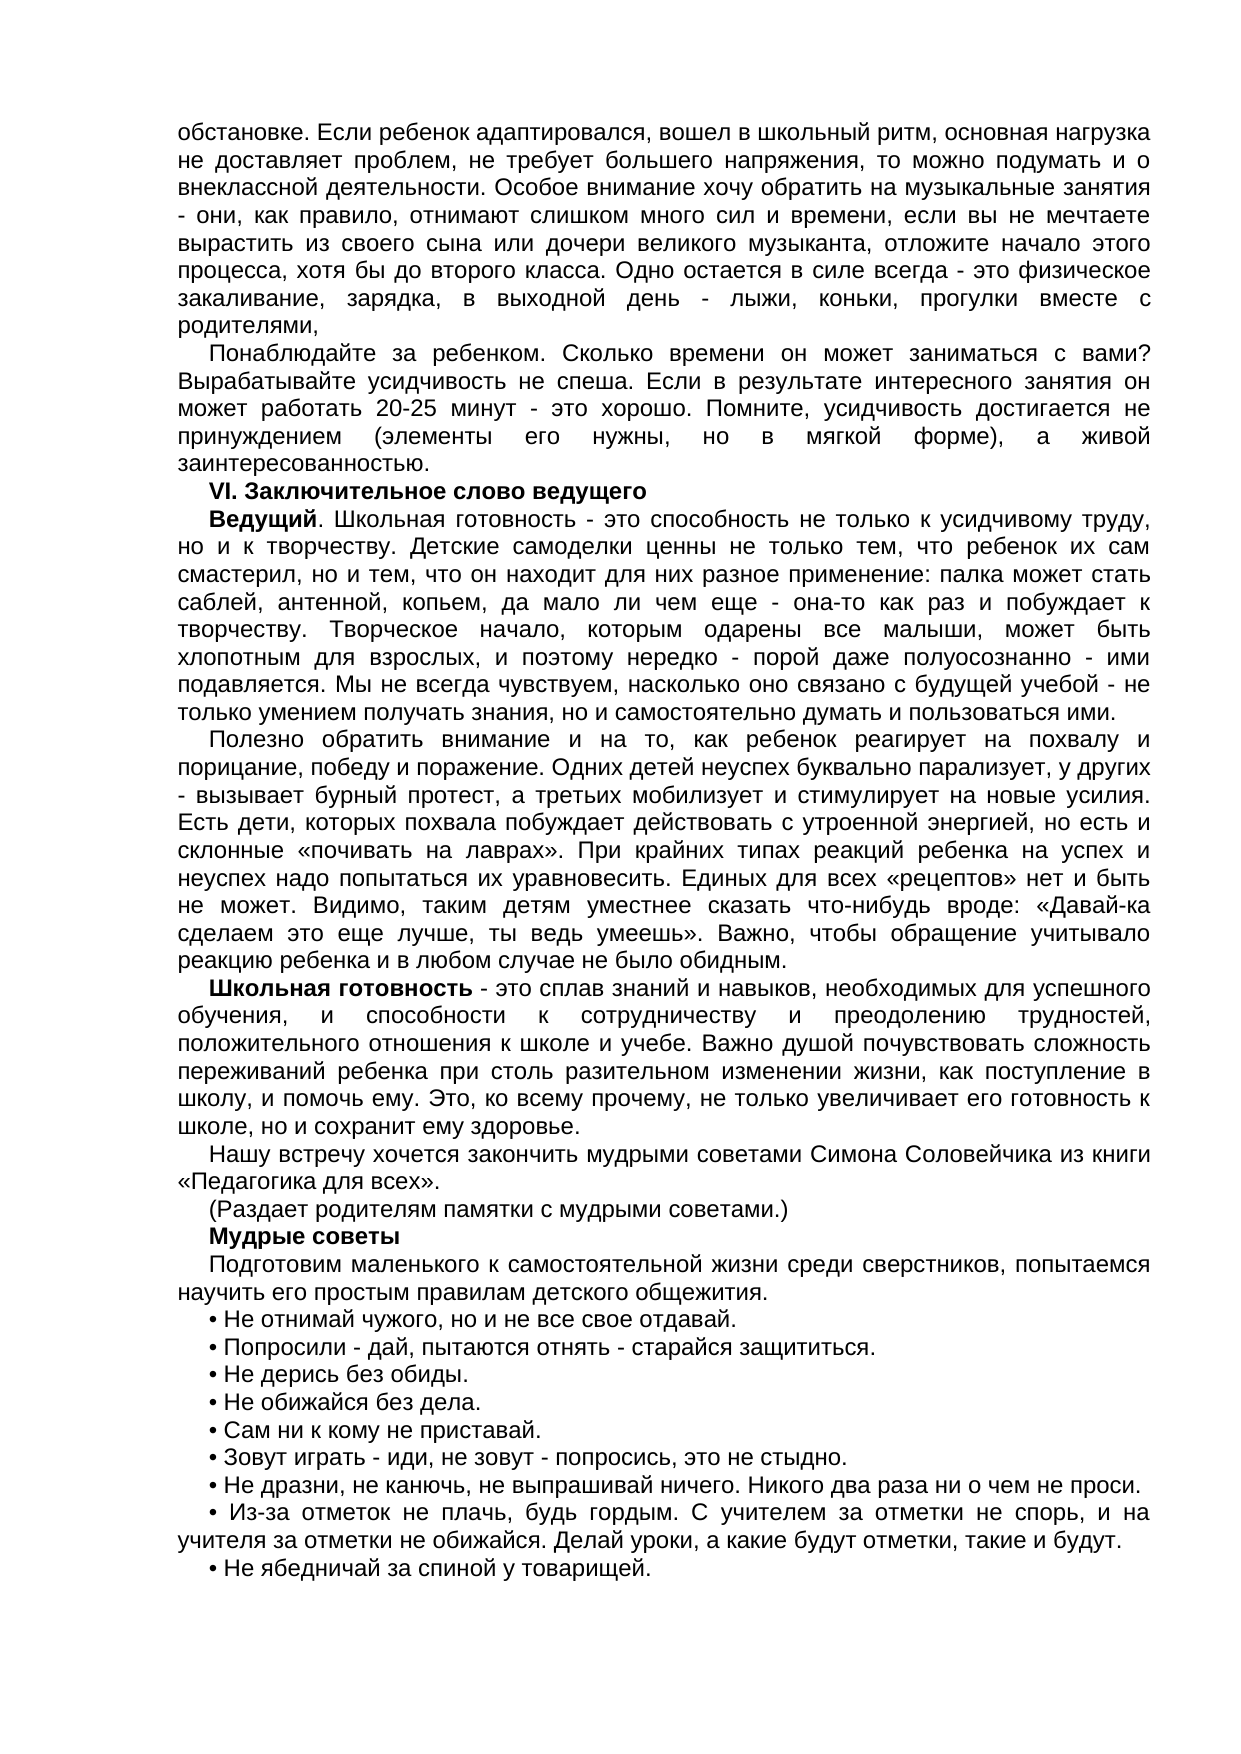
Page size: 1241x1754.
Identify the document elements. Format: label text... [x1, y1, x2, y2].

text • Зовут играть - иди, не зовут - попросись, это не стыдно. [177, 1443, 1152, 1471]
text Понаблюдайте за ребенком. Сколько времени он может заниматься с вами? Вырабатывайте усидчивость не спеша. Если в результате интересного занятия он может работать 20-25 минут - это хорошо. Помните, усидчивость достигается не принуждением (элементы его нужны, но в мягкой форме), а живой заинтересованностью. [177, 339, 1152, 477]
text • Сам ни к кому не приставай. [177, 1416, 1152, 1443]
text Нашу встречу хочется закончить мудрыми советами Симона Соловейчика из книги «Педагогика для всех». [177, 1139, 1152, 1195]
text VI. Заключительное слово ведущего [177, 477, 1152, 504]
text (Раздает родителям памятки с мудрыми советами.) [177, 1195, 1152, 1222]
text • Попросили - дай, пытаются отнять - старайся защититься. [177, 1333, 1152, 1360]
text • Не отнимай чужого, но и не все свое отдавай. [177, 1305, 1152, 1333]
text • Не обижайся без дела. [177, 1388, 1152, 1416]
text • Не дразни, не канючь, не выпрашивай ничего. Никого два раза ни о чем не проси. [177, 1471, 1152, 1498]
text • Не дерись без обиды. [177, 1360, 1152, 1388]
text Ведущий. Школьная готовность - это способность не только к усидчивому труду, но и к творчеству. Детские самоделки ценны не только тем, что ребенок их сам смастерил, но и тем, что он находит для них разное применение: палка может стать саблей, антенной, копьем, да мало ли чем еще - она-то как раз и побуждает к творчеству. Творческое начало, которым одарены все малыши, может быть хлопотным для взрослых, и поэтому нередко - порой даже полуосознанно - ими подавляется. Мы не всегда чувствуем, насколько оно связано с будущей учебой - не только умением получать знания, но и самостоятельно думать и пользоваться ими. [177, 504, 1152, 725]
text Полезно обратить внимание и на то, как ребенок реагирует на похвалу и порицание, победу и поражение. Одних детей неуспех буквально парализует, у других - вызывает бурный протест, а третьих мобилизует и стимулирует на новые усилия. Есть дети, которых похвала побуждает действовать с утроенной энергией, но есть и склонные «почивать на лаврах». При крайних типах реакций ребенка на успех и неуспех надо попытаться их уравновесить. Единых для всех «рецептов» нет и быть не может. Видимо, таким детям уместнее сказать что-нибудь вроде: «Давай-ка сделаем это еще лучше, ты ведь умеешь». Важно, чтобы обращение учитывало реакцию ребенка и в любом случае не было обидным. [177, 725, 1152, 974]
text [177, 118, 1152, 339]
text Мудрые советы [177, 1222, 1152, 1250]
text Школьная готовность - это сплав знаний и навыков, необходимых для успешного обучения, и способности к сотрудничеству и преодолению трудностей, положительного отношения к школе и учебе. Важно душой почувствовать сложность переживаний ребенка при столь разительном изменении жизни, как поступление в школу, и помочь ему. Это, ко всему прочему, не только увеличивает его готовность к школе, но и сохранит ему здоровье. [177, 974, 1152, 1139]
text Подготовим маленького к самостоятельной жизни среди сверстников, попытаемся научить его простым правилам детского общежития. [177, 1250, 1152, 1305]
text • Не ябедничай за спиной у товарищей. [177, 1553, 1152, 1581]
text • Из-за отметок не плачь, будь гордым. С учителем за отметки не спорь, и на учителя за отметки не обижайся. Делай уроки, а какие будут отметки, такие и будут. [177, 1498, 1152, 1553]
